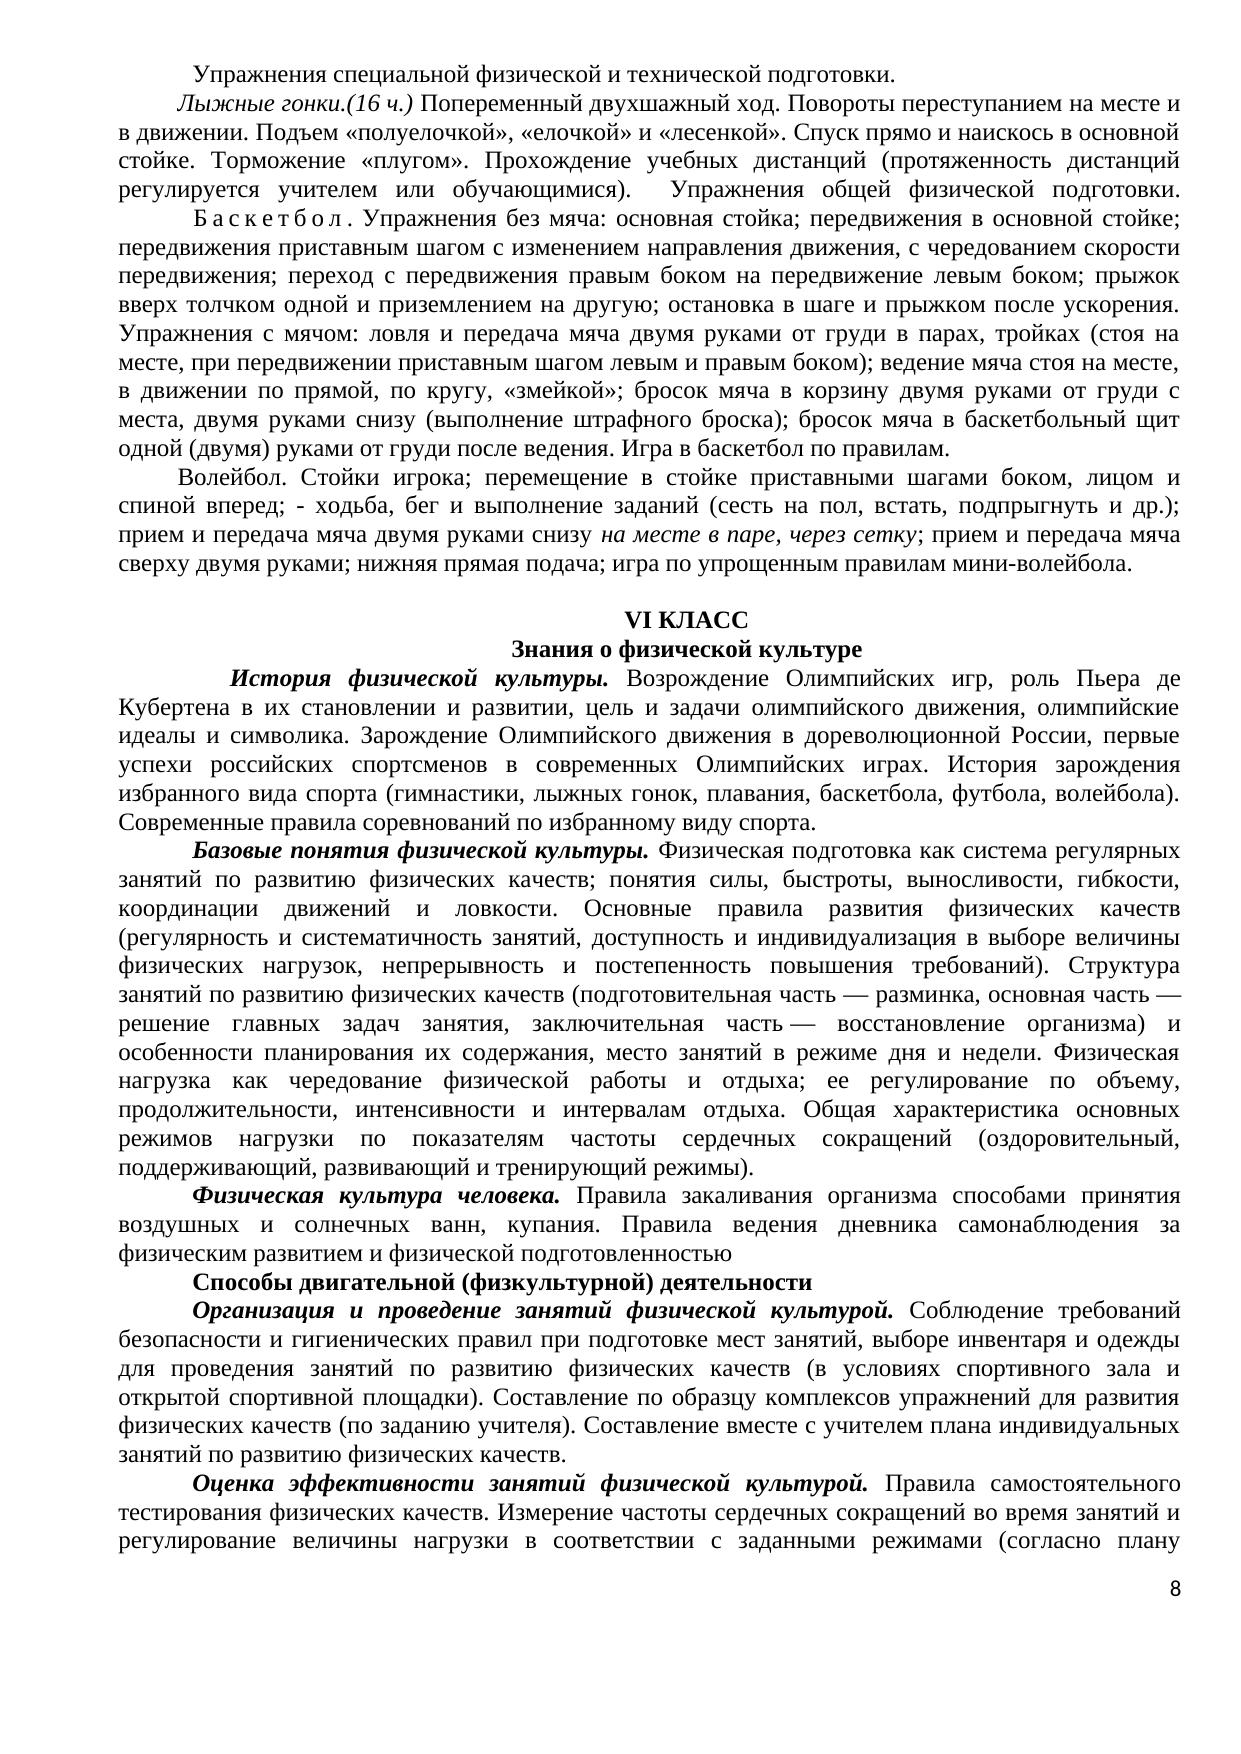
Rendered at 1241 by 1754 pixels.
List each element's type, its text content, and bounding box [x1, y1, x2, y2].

text Организация и проведение занятий физической культурой. Соблюдение требований безопасности и гигиенических правил при подготовке мест занятий, выборе инвентаря и одежды для проведения занятий по развитию физических качеств (в условиях спортивного зала и открытой спортивной площадки). Составление по образцу комплексов упражнений для развития физических качеств (по заданию учителя). Составление вместе с учителем плана индивидуальных занятий по развитию физических качеств. [118, 1295, 1181, 1468]
text Лыжные гонки.(16 ч.) Попеременный двухшажный ход. Повороты переступанием на месте и в движении. Подъем «полуелочкой», «елочкой» и «лесенкой». Спуск прямо и наискось в основной стойке. Торможение «плугом». Прохождение учебных дистанций (протяженность дистанций регулируется учителем или обучающимися). Упражнения общей физической подготовки. Баскетбол. Упражнения без мяча: основная стойка; передвижения в основной стойке; передвижения приставным шагом с изменением направления движения, с чередованием скорости передвижения; переход с передвижения правым боком на передвижение левым боком; прыжок вверх толчком одной и приземлением на другую; остановка в шаге и прыжком после ускорения. Упражнения с мячом: ловля и передача мяча двумя руками от груди в парах, тройках (стоя на месте, при передвижении приставным шагом левым и правым боком); ведение мяча стоя на месте, в движении по прямой, по кругу, «змейкой»; бросок мяча в корзину двумя руками от груди с места, двумя руками снизу (выполнение штрафного броска); бросок мяча в баскетбольный щит одной (двумя) руками от груди после ведения. Игра в баскетбол по правилам. [118, 88, 1181, 462]
text VI КЛАСС [118, 605, 1181, 634]
text Базовые понятия физической культуры. Физическая подготовка как система регулярных занятий по развитию физических качеств; понятия силы, быстроты, выносливости, гибкости, координации движений и ловкости. Основные правила развития физических качеств (регулярность и систематичность занятий, доступность и индивидуализация в выборе величины физических нагрузок, непрерывность и постепенность повышения требований). Структура занятий по развитию физических качеств (подготовительная часть — разминка, основная часть — решение главных задач занятия, заключительная часть — восстановление организма) и особенности планирования их содержания, место занятий в режиме дня и недели. Физическая нагрузка как чередование физической работы и отдыха; ее регулирование по объему, продолжительности, интенсивности и интервалам отдыха. Общая характеристика основных режимов нагрузки по показателям частоты сердечных сокращений (оздоровительный, поддерживающий, развивающий и тренирующий режимы). [118, 835, 1181, 1180]
text Упражнения специальной физической и технической подготовки. [118, 59, 1181, 88]
text Знания о физической культуре [118, 634, 1181, 663]
text Способы двигательной (физкультурной) деятельности [118, 1267, 1181, 1295]
text История физической культуры. Возрождение Олимпийских игр, роль Пьера де Кубертена в их становлении и развитии, цель и задачи олимпийского движения, олимпийские идеалы и символика. Зарождение Олимпийского движения в дореволюционной России, первые успехи российских спортсменов в современных Олимпийских играх. История зарождения избранного вида спорта (гимнастики, лыжных гонок, плавания, баскетбола, футбола, волейбола). Современные правила соревнований по избранному виду спорта. [118, 663, 1181, 835]
text Физическая культура человека. Правила закаливания организма способами принятия воздушных и солнечных ванн, купания. Правила ведения дневника самонаблюдения за физическим развитием и физической подготовленностью [118, 1180, 1181, 1267]
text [118, 1468, 1181, 1554]
text Волейбол. Стойки игрока; перемещение в стойке приставными шагами боком, лицом и спиной вперед; - ходьба, бег и выполнение заданий (сесть на пол, встать, подпрыгнуть и др.); прием и передача мяча двумя руками снизу на месте в паре, через сетку; прием и передача мяча сверху двумя руками; нижняя прямая подача; игра по упрощенным правилам мини-волейбола. [118, 462, 1181, 577]
